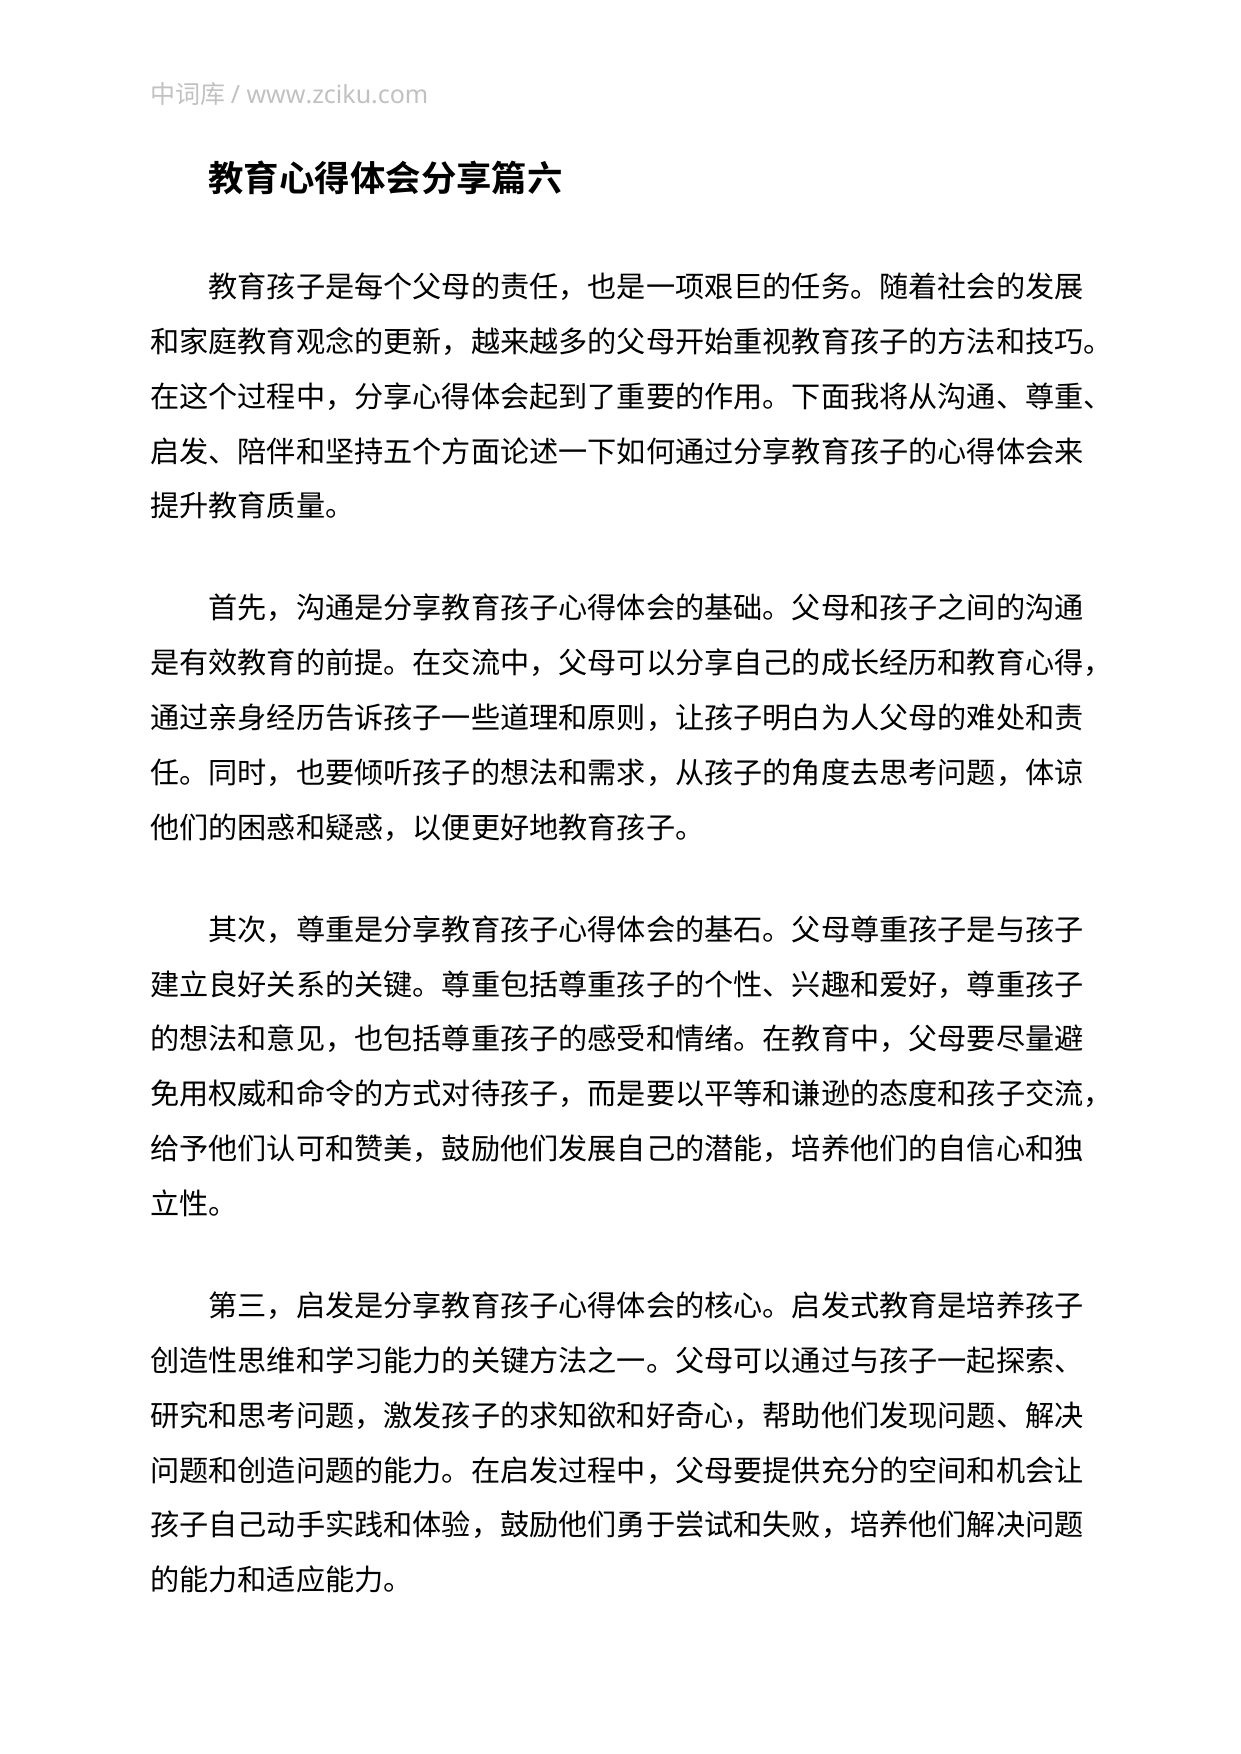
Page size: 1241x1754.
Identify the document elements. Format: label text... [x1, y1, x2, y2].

text 其次，尊重是分享教育孩子心得体会的基石。父母尊重孩子是与孩子建立良好关系的关键。尊重包括尊重孩子的个性、兴趣和爱好，尊重孩子的想法和意见，也包括尊重孩子的感受和情绪。在教育中，父母要尽量避免用权威和命令的方式对待孩子，而是要以平等和谦逊的态度和孩子交流，给予他们认可和赞美，鼓励他们发展自己的潜能，培养他们的自信心和独立性。 [150, 906, 1090, 1223]
text 教育孩子是每个父母的责任，也是一项艰巨的任务。随着社会的发展和家庭教育观念的更新，越来越多的父母开始重视教育孩子的方法和技巧。在这个过程中，分享心得体会起到了重要的作用。下面我将从沟通、尊重、启发、陪伴和坚持五个方面论述一下如何通过分享教育孩子的心得体会来提升教育质量。 [150, 263, 1090, 525]
text 首先，沟通是分享教育孩子心得体会的基础。父母和孩子之间的沟通是有效教育的前提。在交流中，父母可以分享自己的成长经历和教育心得，通过亲身经历告诉孩子一些道理和原则，让孩子明白为人父母的难处和责任。同时，也要倾听孩子的想法和需求，从孩子的角度去思考问题，体谅他们的困惑和疑惑，以便更好地教育孩子。 [150, 585, 1090, 847]
text 教育心得体会分享篇六 [150, 150, 1090, 201]
text 第三，启发是分享教育孩子心得体会的核心。启发式教育是培养孩子创造性思维和学习能力的关键方法之一。父母可以通过与孩子一起探索、研究和思考问题，激发孩子的求知欲和好奇心，帮助他们发现问题、解决问题和创造问题的能力。在启发过程中，父母要提供充分的空间和机会让孩子自己动手实践和体验，鼓励他们勇于尝试和失败，培养他们解决问题的能力和适应能力。 [150, 1282, 1090, 1599]
